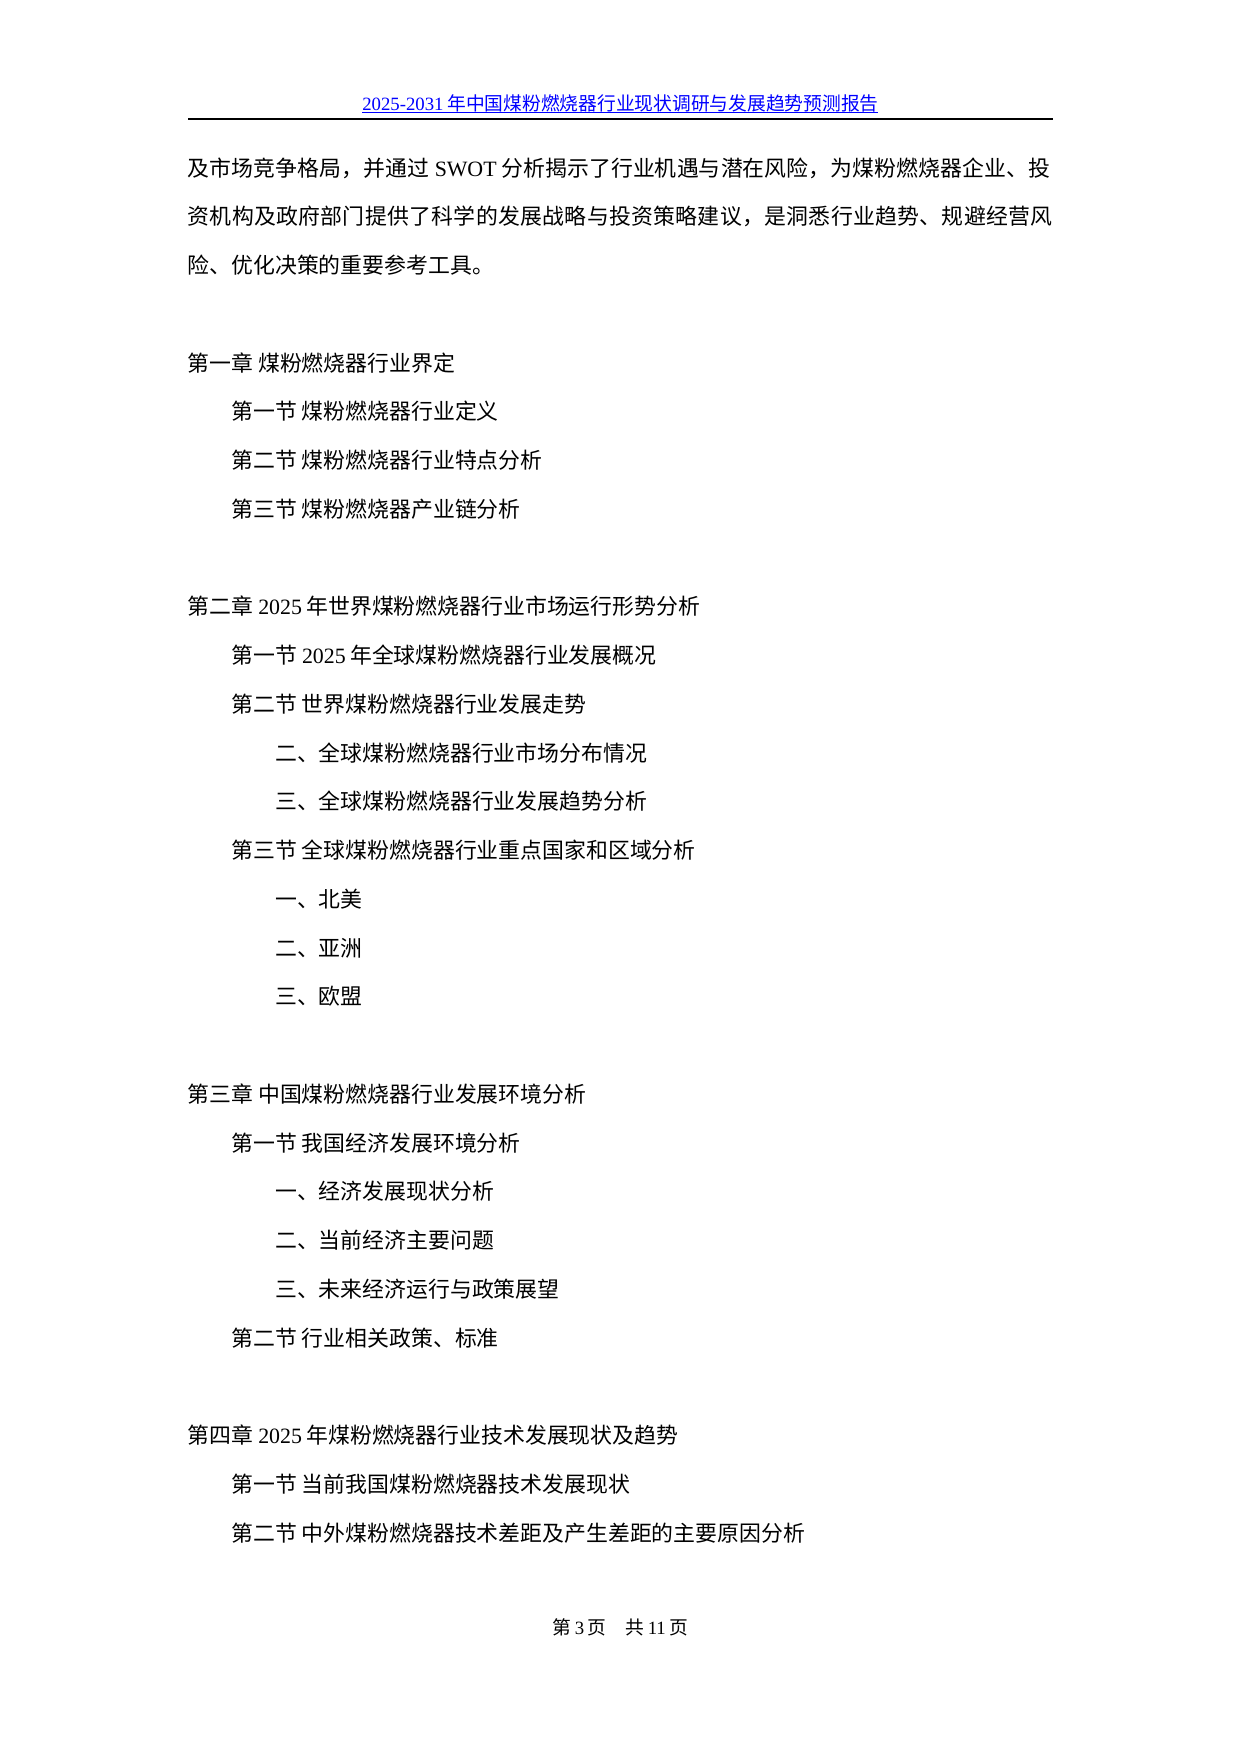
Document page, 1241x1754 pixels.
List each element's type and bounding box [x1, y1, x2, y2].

text [187, 150, 1053, 1548]
